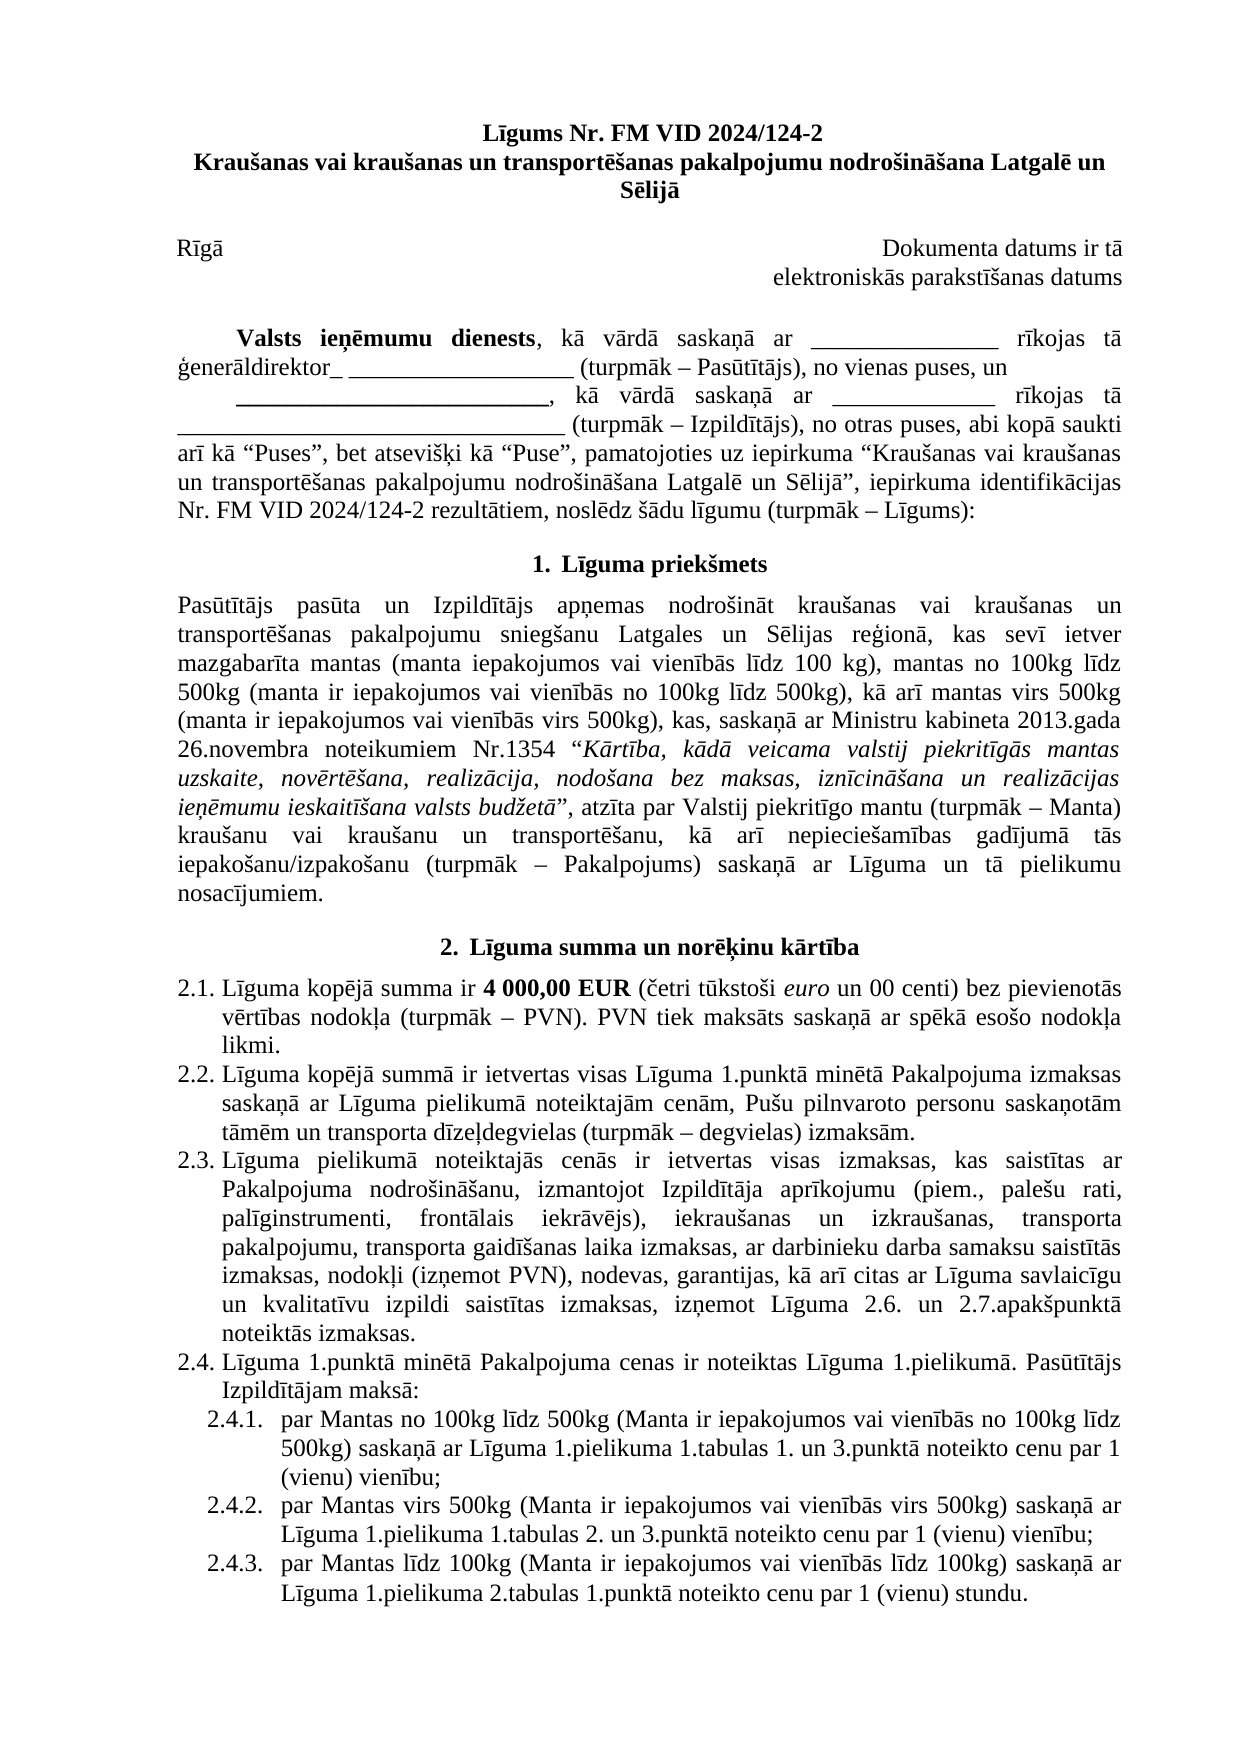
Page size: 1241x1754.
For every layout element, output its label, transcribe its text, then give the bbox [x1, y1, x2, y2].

list Līguma summa un norēķinu kārtība [177, 932, 1122, 961]
list par Mantas no 100kg līdz 500kg (Manta ir iepakojumos vai vienībās no 100kg līdz 500kg) saskaņā ar Līguma 1.pielikuma 1.tabulas 1. un 3.punktā noteikto cenu par 1 (vienu) vienību; [207, 1404, 1122, 1491]
text Valsts ieņēmumu dienests, kā vārdā saskaņā ar _______________ rīkojas tā ģenerāldirektor_ __________________ (turpmāk – Pasūtītājs), no vienas puses, un [177, 323, 1122, 381]
list par Mantas līdz 100kg (Manta ir iepakojumos vai vienībās līdz 100kg) saskaņā ar Līguma 1.pielikuma 2.tabulas 1.punktā noteikto cenu par 1 (vienu) stundu. [207, 1548, 1122, 1607]
text _________________________, kā vārdā saskaņā ar _____________ rīkojas tā _______________________________ (turpmāk – Izpildītājs), no otras puses, abi kopā saukti arī kā “Puses”, bet atsevišķi kā “Puse”, pamatojoties uz iepirkuma “Kraušanas vai kraušanas un transportēšanas pakalpojumu nodrošināšana Latgalē un Sēlijā”, iepirkuma identifikācijas Nr. FM VID 2024/124-2 rezultātiem, noslēdz šādu līgumu (turpmāk – Līgums): [177, 381, 1122, 524]
list Līguma priekšmets [177, 549, 1122, 578]
list par Mantas virs 500kg (Manta ir iepakojumos vai vienībās virs 500kg) saskaņā ar Līguma 1.pielikuma 1.tabulas 2. un 3.punktā noteikto cenu par 1 (vienu) vienību; [207, 1491, 1122, 1548]
list Līguma 1.punktā minētā Pakalpojuma cenas ir noteiktas Līguma 1.pielikumā. Pasūtītājs Izpildītājam maksā: [177, 1347, 1122, 1404]
list Līguma kopējā summā ir ietvertas visas Līguma 1.punktā minētā Pakalpojuma izmaksas saskaņā ar Līguma pielikumā noteiktajām cenām, Pušu pilnvaroto personu saskaņotām tāmēm un transporta dīzeļdegvielas (turpmāk – degvielas) izmaksām. [177, 1059, 1122, 1146]
list Līguma kopējā summa ir 4 000,00 EUR (četri tūkstoši euro un 00 centi) bez pievienotās vērtības nodokļa (turpmāk – PVN). PVN tiek maksāts saskaņā ar spēkā esošo nodokļa likmi. [177, 973, 1122, 1059]
list Līguma pielikumā noteiktajās cenās ir ietvertas visas izmaksas, kas saistītas ar Pakalpojuma nodrošināšanu, izmantojot Izpildītāja aprīkojumu (piem., palešu rati, palīginstrumenti, frontālais iekrāvējs), iekraušanas un izkraušanas, transporta pakalpojumu, transporta gaidīšanas laika izmaksas, ar darbinieku darba samaksu saistītās izmaksas, nodokļi (izņemot PVN), nodevas, garantijas, kā arī citas ar Līguma savlaicīgu un kvalitatīvu izpildi saistītas izmaksas, izņemot Līguma 2.6. un 2.7.apakšpunktā noteiktās izmaksas. [177, 1146, 1122, 1347]
title Līgums Nr. FM VID 2024/124-2 [177, 118, 1128, 147]
table_header Rīgā [177, 233, 665, 294]
text Kraušanas vai kraušanas un transportēšanas pakalpojumu nodrošināšana Latgalē un Sēlijā [177, 147, 1122, 204]
text Pasūtītājs pasūta un Izpildītājs apņemas nodrošināt kraušanas vai kraušanas un transportēšanas pakalpojumu sniegšanu Latgales un Sēlijas reģionā, kas sevī ietver mazgabarīta mantas (manta iepakojumos vai vienībās līdz 100 kg), mantas no 100kg līdz 500kg (manta ir iepakojumos vai vienībās no 100kg līdz 500kg), kā arī mantas virs 500kg (manta ir iepakojumos vai vienībās virs 500kg), kas, saskaņā ar Ministru kabineta 2013.gada 26.novembra noteikumiem Nr.1354 “Kārtība, kādā veicama valstij piekritīgās mantas uzskaite, novērtēšana, realizācija, nodošana bez maksas, iznīcināšana un realizācijas ieņēmumu ieskaitīšana valsts budžetā”, atzīta par Valstij piekritīgo mantu (turpmāk – Manta) kraušanu vai kraušanu un transportēšanu, kā arī nepieciešamības gadījumā tās iepakošanu/izpakošanu (turpmāk – Pakalpojums) saskaņā ar Līguma un tā pielikumu nosacījumiem. [177, 591, 1122, 907]
table_header Dokumenta datums ir tā elektroniskās parakstīšanas datums [665, 233, 1122, 294]
